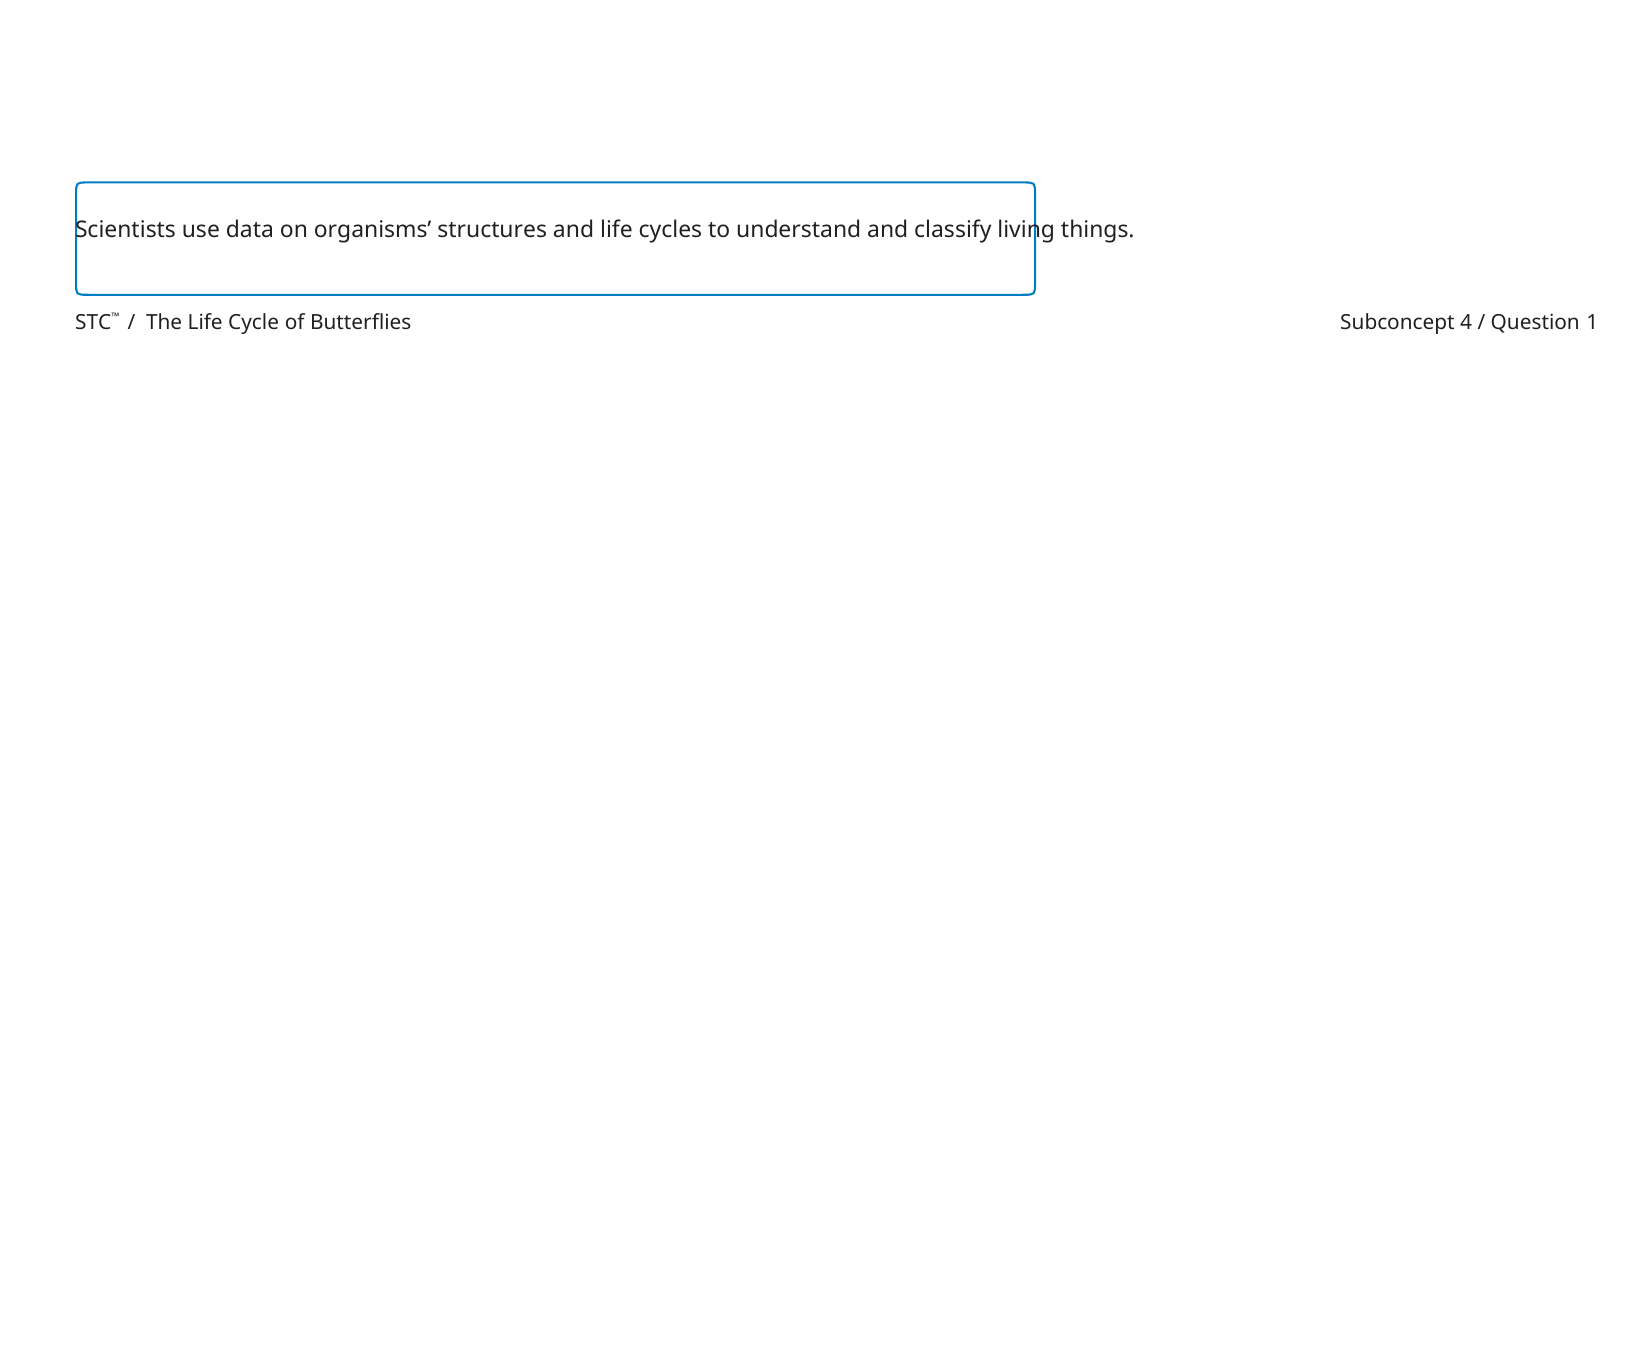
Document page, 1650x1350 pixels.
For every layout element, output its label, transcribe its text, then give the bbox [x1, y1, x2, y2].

text STC™ / The Life Cycle of Butterflies Subconcept 4 / Question 1 [75, 192, 1650, 336]
